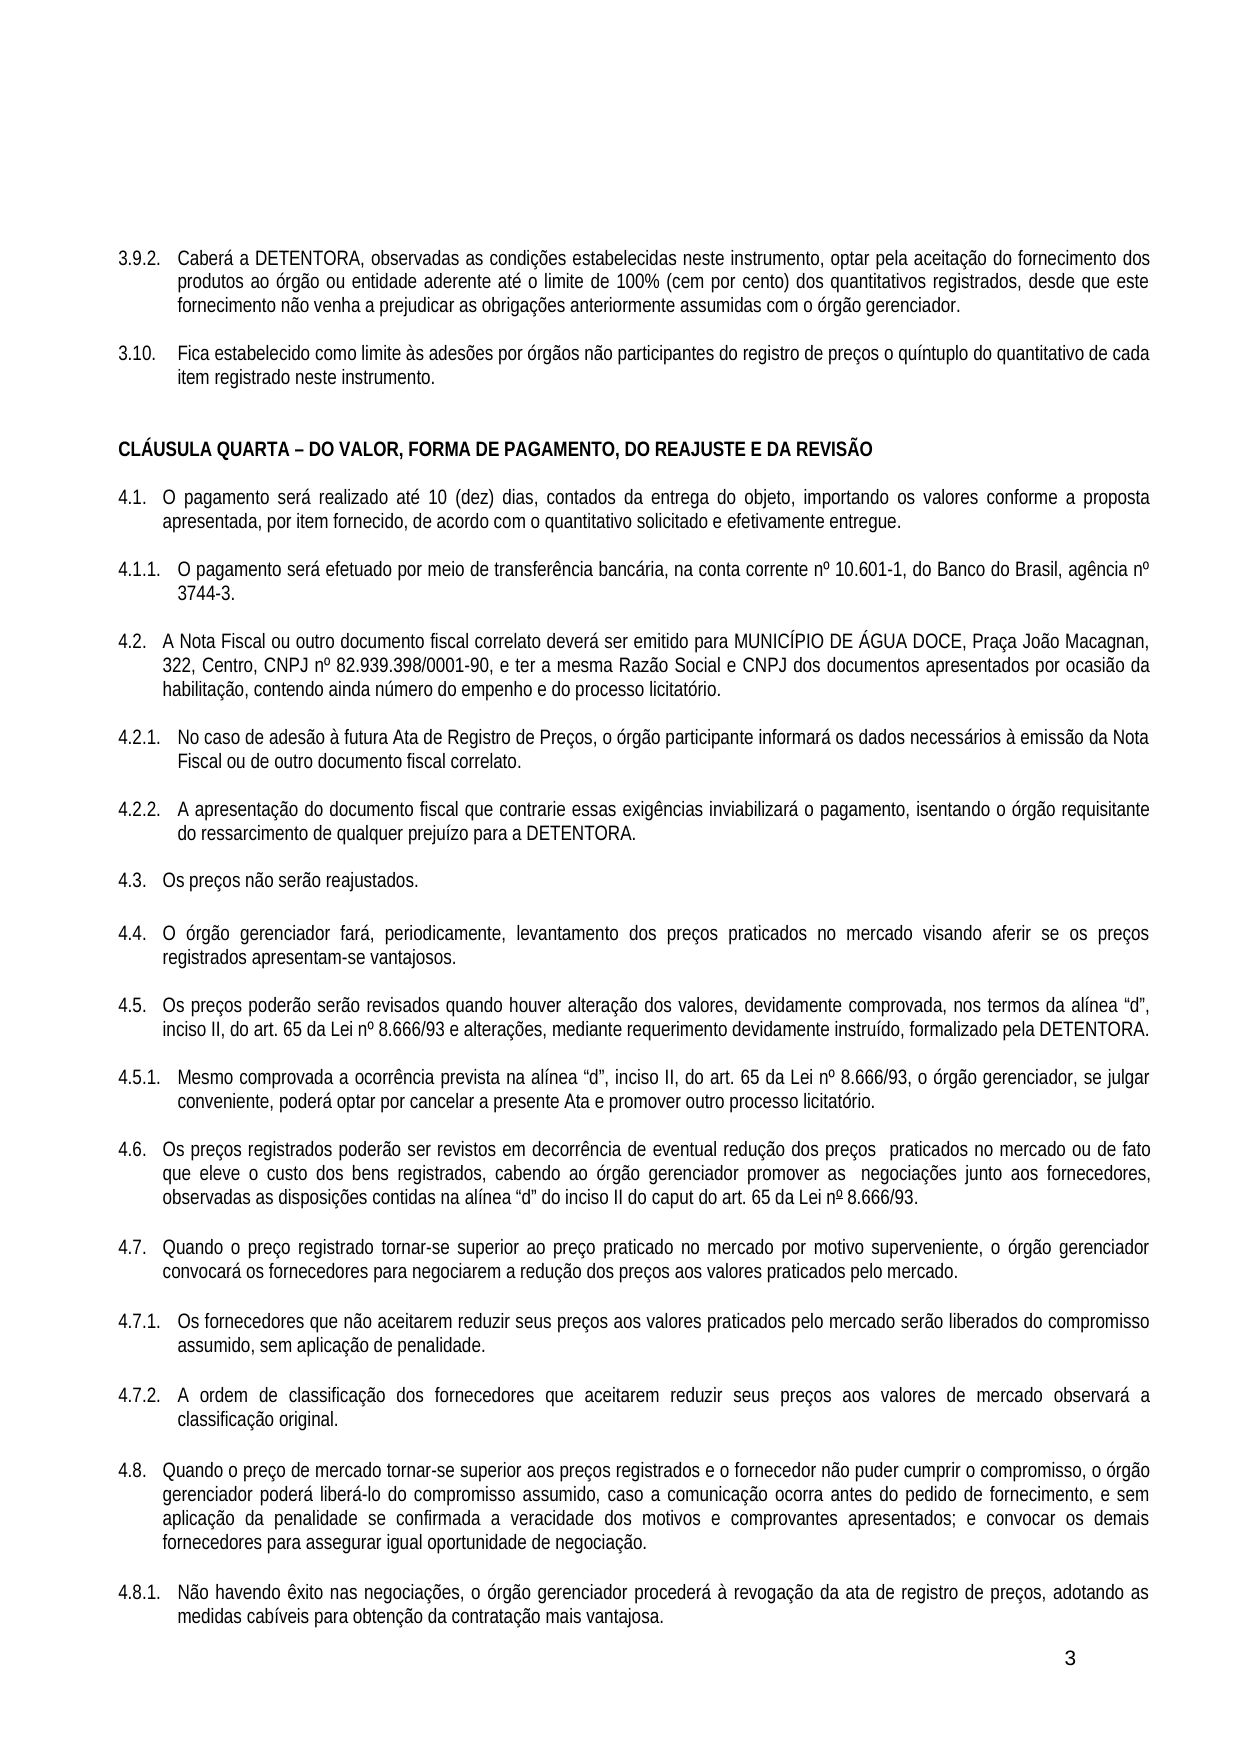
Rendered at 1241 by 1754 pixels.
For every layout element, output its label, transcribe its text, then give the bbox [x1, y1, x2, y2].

list Caberá a DETENTORA, observadas as condições estabelecidas neste instrumento, optar pela aceitação do fornecimento dos produtos ao órgão ou entidade aderente até o limite de 100% (cem por cento) dos quantitativos registrados, desde que este fornecimento não venha a prejudicar as obrigações anteriormente assumidas com o órgão gerenciador. [118, 246, 1152, 317]
list A ordem de classificação dos fornecedores que aceitarem reduzir seus preços aos valores de mercado observará a classificação original. [118, 1383, 1152, 1431]
list Fica estabelecido como limite às adesões por órgãos não participantes do registro de preços o quíntuplo do quantitativo de cada item registrado neste instrumento. [118, 341, 1152, 389]
list A apresentação do documento fiscal que contrarie essas exigências inviabilizará o pagamento, isentando o órgão requisitante do ressarcimento de qualquer prejuízo para a DETENTORA. [118, 797, 1152, 844]
list Quando o preço de mercado tornar-se superior aos preços registrados e o fornecedor não puder cumprir o compromisso, o órgão gerenciador poderá liberá-lo do compromisso assumido, caso a comunicação ocorra antes do pedido de fornecimento, e sem aplicação da penalidade se confirmada a veracidade dos motivos e comprovantes apresentados; e convocar os demais fornecedores para assegurar igual oportunidade de negociação. [118, 1458, 1152, 1553]
list Os preços não serão reajustados. [118, 868, 1152, 892]
list A Nota Fiscal ou outro documento fiscal correlato deverá ser emitido para MUNICÍPIO DE ÁGUA DOCE, Praça João Macagnan, 322, Centro, CNPJ nº 82.939.398/0001-90, e ter a mesma Razão Social e CNPJ dos documentos apresentados por ocasião da habilitação, contendo ainda número do empenho e do processo licitatório. [118, 629, 1152, 701]
list Mesmo comprovada a ocorrência prevista na alínea “d”, inciso II, do art. 65 da Lei nº 8.666/93, o órgão gerenciador, se julgar conveniente, poderá optar por cancelar a presente Ata e promover outro processo licitatório. [118, 1065, 1152, 1113]
list O órgão gerenciador fará, periodicamente, levantamento dos preços praticados no mercado visando aferir se os preços registrados apresentam-se vantajosos. [118, 921, 1152, 969]
text CLÁUSULA QUARTA – DO VALOR, FORMA DE PAGAMENTO, DO REAJUSTE E DA REVISÃO [118, 437, 1152, 461]
list Os fornecedores que não aceitarem reduzir seus preços aos valores praticados pelo mercado serão liberados do compromisso assumido, sem aplicação de penalidade. [118, 1309, 1152, 1357]
list No caso de adesão à futura Ata de Registro de Preços, o órgão participante informará os dados necessários à emissão da Nota Fiscal ou de outro documento fiscal correlato. [118, 725, 1152, 773]
list O pagamento será efetuado por meio de transferência bancária, na conta corrente nº 10.601-1, do Banco do Brasil, agência nº 3744-3. [118, 557, 1152, 605]
list O pagamento será realizado até 10 (dez) dias, contados da entrega do objeto, importando os valores conforme a proposta apresentada, por item fornecido, de acordo com o quantitativo solicitado e efetivamente entregue. [118, 485, 1152, 533]
list Não havendo êxito nas negociações, o órgão gerenciador procederá à revogação da ata de registro de preços, adotando as medidas cabíveis para obtenção da contratação mais vantajosa. [118, 1580, 1152, 1628]
list Os preços poderão serão revisados quando houver alteração dos valores, devidamente comprovada, nos termos da alínea “d”, inciso II, do art. 65 da Lei nº 8.666/93 e alterações, mediante requerimento devidamente instruído, formalizado pela DETENTORA. [118, 993, 1152, 1041]
list Os preços registrados poderão ser revistos em decorrência de eventual redução dos preços praticados no mercado ou de fato que eleve o custo dos bens registrados, cabendo ao órgão gerenciador promover as negociações junto aos fornecedores, observadas as disposições contidas na alínea “d” do inciso II do caput do art. 65 da Lei nº 8.666/93. [118, 1137, 1152, 1208]
list Quando o preço registrado tornar-se superior ao preço praticado no mercado por motivo superveniente, o órgão gerenciador convocará os fornecedores para negociarem a redução dos preços aos valores praticados pelo mercado. [118, 1235, 1152, 1283]
